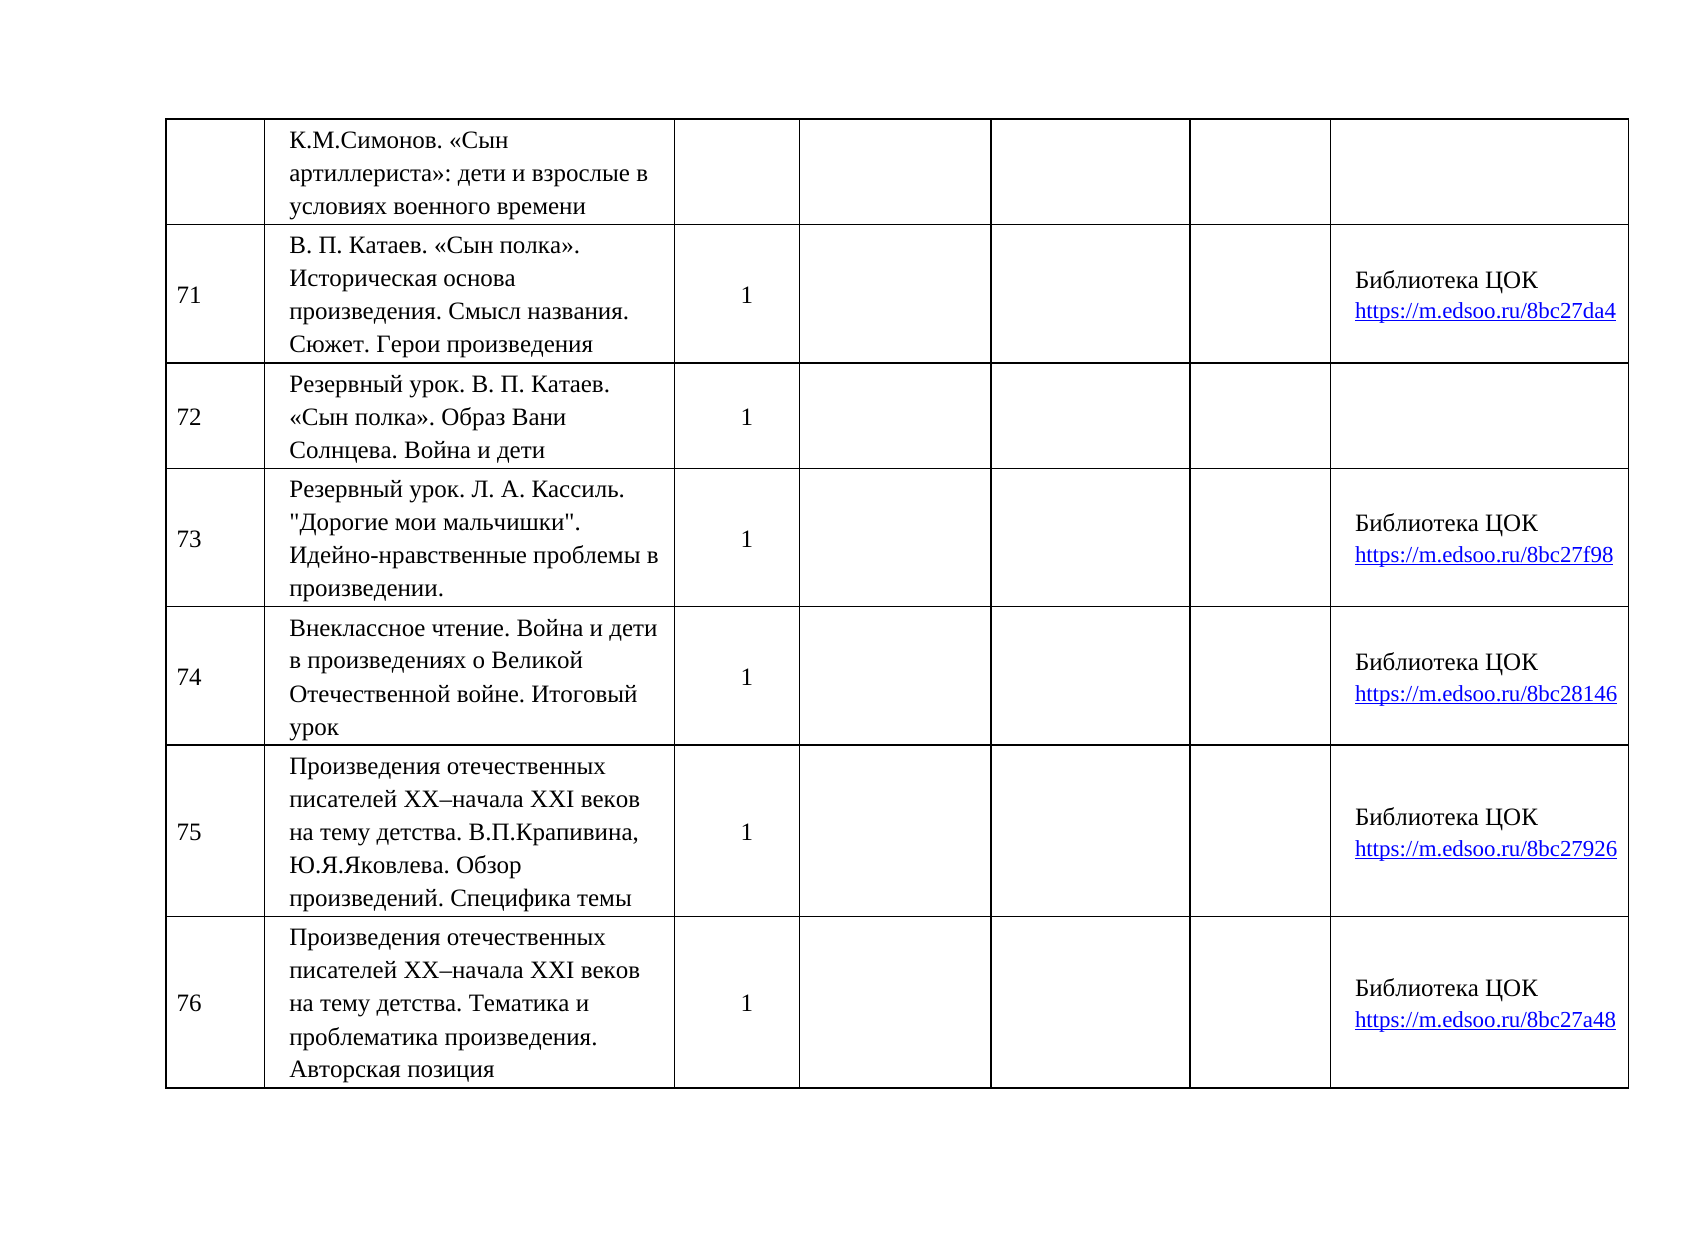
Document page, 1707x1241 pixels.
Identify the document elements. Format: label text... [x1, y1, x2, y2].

table_cell 1 [675, 469, 799, 606]
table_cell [1331, 120, 1628, 223]
table_cell Библиотека ЦОК https://m.edsoo.ru/8bc27f98 [1331, 469, 1628, 606]
table_cell [992, 469, 1189, 606]
table_cell Библиотека ЦОК https://m.edsoo.ru/8bc28146 [1331, 607, 1628, 744]
table_cell 73 [167, 469, 264, 606]
table_cell 1 [675, 225, 799, 362]
table_cell Библиотека ЦОК https://m.edsoo.ru/8bc27a48 [1331, 917, 1628, 1087]
table_cell Внеклассное чтение. Война и дети в произведениях о Великой Отечественной войне. Итоговый урок [265, 607, 674, 744]
table_cell 71 [167, 225, 264, 362]
table_cell [1191, 469, 1330, 606]
table_cell Резервный урок. Л. А. Кассиль. "Дорогие мои мальчишки". Идейно-нравственные проблемы в произведении. [265, 469, 674, 606]
table_cell Библиотека ЦОК https://m.edsoo.ru/8bc27da4 [1331, 225, 1628, 362]
table_cell 1 [675, 364, 799, 467]
table_cell [800, 364, 990, 467]
table_cell Библиотека ЦОК https://m.edsoo.ru/8bc27926 [1331, 746, 1628, 916]
table_cell 75 [167, 746, 264, 916]
table_cell [800, 120, 990, 223]
table_cell 1 [675, 607, 799, 744]
table_cell [800, 469, 990, 606]
table_cell [992, 917, 1189, 1087]
table_cell 1 [675, 917, 799, 1087]
table_cell [1191, 917, 1330, 1087]
table_cell Произведения отечественных писателей XX–начала XXI веков на тему детства. Тематика и проблематика произведения. Авторская позиция [265, 917, 674, 1087]
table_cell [265, 120, 674, 223]
table_cell [1191, 607, 1330, 744]
table_cell 76 [167, 917, 264, 1087]
table_cell 1 [675, 120, 799, 223]
table_cell [992, 120, 1189, 223]
table_cell 70 [167, 120, 264, 223]
table_cell В. П. Катаев. «Сын полка». Историческая основа произведения. Смысл названия. Сюжет. Герои произведения [265, 225, 674, 362]
table_cell [1191, 746, 1330, 916]
table_cell [800, 225, 990, 362]
table_cell [1191, 364, 1330, 467]
table_cell [992, 746, 1189, 916]
table_cell 1 [675, 746, 799, 916]
table_cell [992, 607, 1189, 744]
table_cell Резервный урок. В. П. Катаев. «Сын полка». Образ Вани Солнцева. Война и дети [265, 364, 674, 467]
table_cell [800, 917, 990, 1087]
table_cell Произведения отечественных писателей XX–начала XXI веков на тему детства. В.П.Крапивина, Ю.Я.Яковлева. Обзор произведений. Специфика темы [265, 746, 674, 916]
table_cell 74 [167, 607, 264, 744]
table_cell [992, 364, 1189, 467]
table_cell [1191, 120, 1330, 223]
table_cell [800, 746, 990, 916]
table_cell 72 [167, 364, 264, 467]
table_cell [1331, 364, 1628, 467]
table_cell [992, 225, 1189, 362]
table_cell [1191, 225, 1330, 362]
table_cell [800, 607, 990, 744]
